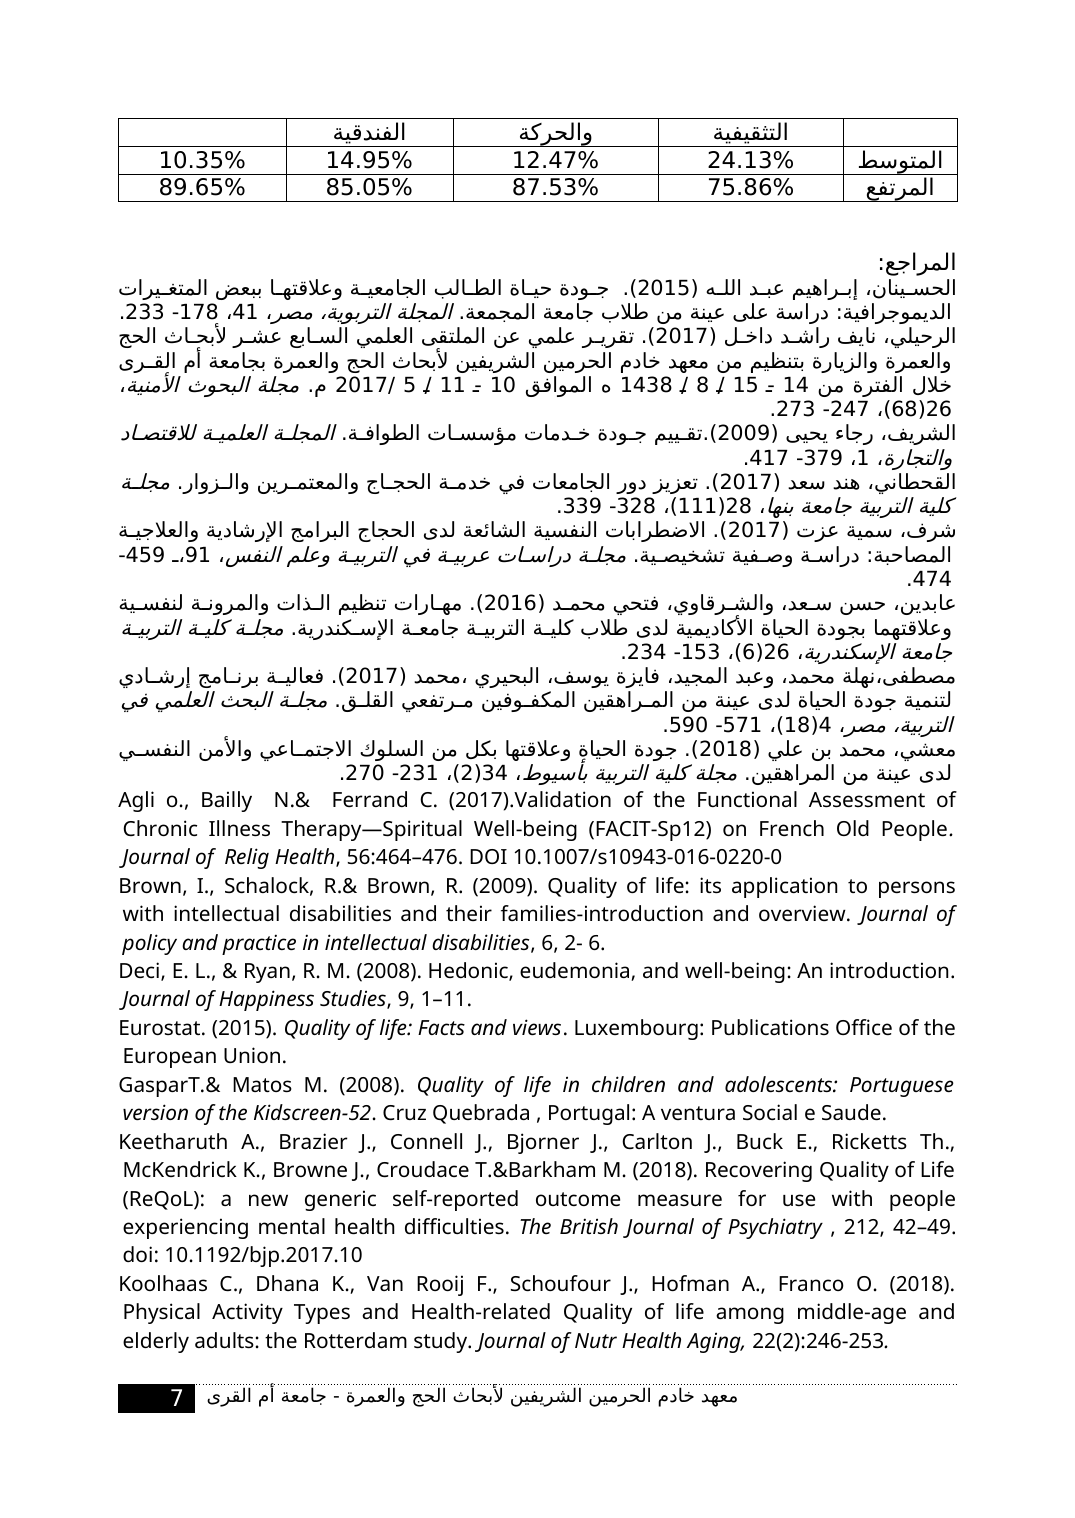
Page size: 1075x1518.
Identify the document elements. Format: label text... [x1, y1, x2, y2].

text Koolhaas C., Dhana K., Van Rooij F., Schoufour J., Hofman A., Franco O. (2018). Physical Activity Types and Health-related Quality of life among middle-age and elderly adults: the Rotterdam study. Journal of Nutr Health Aging, 22(2):246-253. [118, 1269, 957, 1354]
text معشي، محمد بن علي (2018). جودة الحياة وعلاقتها بكل من السلوك الاجتماعي والأمن النفسي لدى عينة من المراهقين. مجلة كلية التربية بأسيوط، 34(2)، 231- 270. [118, 737, 957, 786]
text Brown, I., Schalock, R.& Brown, R. (2009). Quality of life: its application to persons with intellectual disabilities and their families-introduction and overview. Journal of policy and practice in intellectual disabilities, 6, 2- 6. [118, 871, 957, 956]
text مصطفى،نهلة محمد، وعبد المجيد، فايزة يوسف، البحيري ،محمد (2017). فعالية برنامج إرشادي لتنمية جودة الحياة لدى عينة من المراهقين المكفوفين مرتفعي القلق. مجلة البحث العلمي في التربية، مصر، 4(18)، 571- 590. [118, 664, 957, 737]
text الحسينان، إبراهيم عبد الله (2015). جودة حياة الطالب الجامعية وعلاقتها ببعض المتغيرات الديموجرافية: دراسة على عينة من طلاب جامعة المجمعة. المجلة التربوية، مصر، 41، 178- 233. [118, 276, 957, 324]
text القحطاني، هند سعد (2017). تعزيز دور الجامعات في خدمة الحجاج والمعتمرين والزوار. مجلة كلية التربية جامعة بنها، 28(111)، 328- 339. [118, 470, 957, 518]
text الرحيلي، نايف راشد داخل (2017). تقرير علمي عن الملتقى العلمي السابع عشر لأبحاث الحج والعمرة والزيارة بتنظيم من معهد خادم الحرمين الشريفين لأبحاث الحج والعمرة بجامعة أم القرى خلال الفترة من 14 - 15 / 8 / 1438 ه الموافق 10 - 11 / 5 /2017 م. مجلة البحوث الأمنية، 26(68)، 247- 273. [118, 324, 957, 421]
text Deci, E. L., & Ryan, R. M. (2008). Hedonic, eudemonia, and well-being: An introduction. Journal of Happiness Studies, 9, 1–11. [118, 956, 957, 1013]
text Keetharuth A., Brazier J., Connell J., Bjorner J., Carlton J., Buck E., Ricketts Th., McKendrick K., Browne J., Croudace T.&Barkham M. (2018). Recovering Quality of Life (ReQoL): a new generic self-reported outcome measure for use with people experiencing mental health difficulties. The British Journal of Psychiatry , 212, 42–49. doi: 10.1192/bjp.2017.10 [118, 1127, 957, 1269]
text Eurostat. (2015). Quality of life: Facts and views. Luxembourg: Publications Office of the European Union. [118, 1013, 957, 1070]
text GasparT.& Matos M. (2008). Quality of life in children and adolescents: Portuguese version of the Kidscreen-52. Cruz Quebrada , Portugal: A ventura Social e Saude. [118, 1070, 957, 1127]
text الشريف، رجاء يحيى (2009).تقييم جودة خدمات مؤسسات الطوافة. المجلة العلمية للاقتصاد والتجارة، 1، 379- 417. [118, 421, 957, 470]
text Agli o., Bailly N.& Ferrand C. (2017).Validation of the Functional Assessment of Chronic Illness Therapy—Spiritual Well-being (FACIT-Sp12) on French Old People. Journal of Relig Health, 56:464–476. DOI 10.1007/s10943-016-0220-0 [118, 786, 957, 871]
text عابدين، حسن سعد، والشرقاوي، فتحي محمد (2016). مهارات تنظيم الذات والمرونة لنفسية وعلاقتهما بجودة الحياة الأكاديمية لدى طلاب كلية التربية جامعة الإسكندرية. مجلة كلية التربية جامعة الإسكندرية، 26(6)، 153- 234. [118, 591, 957, 664]
text شرف، سمية عزت (2017). الاضطرابات النفسية الشائعة لدى الحجاج البرامج الإرشادية والعلاجية المصاحبة: دراسة وصفية تشخيصية. مجلة دراسات عربية في التربية وعلم النفس، 91، 459- 474. [118, 518, 957, 591]
